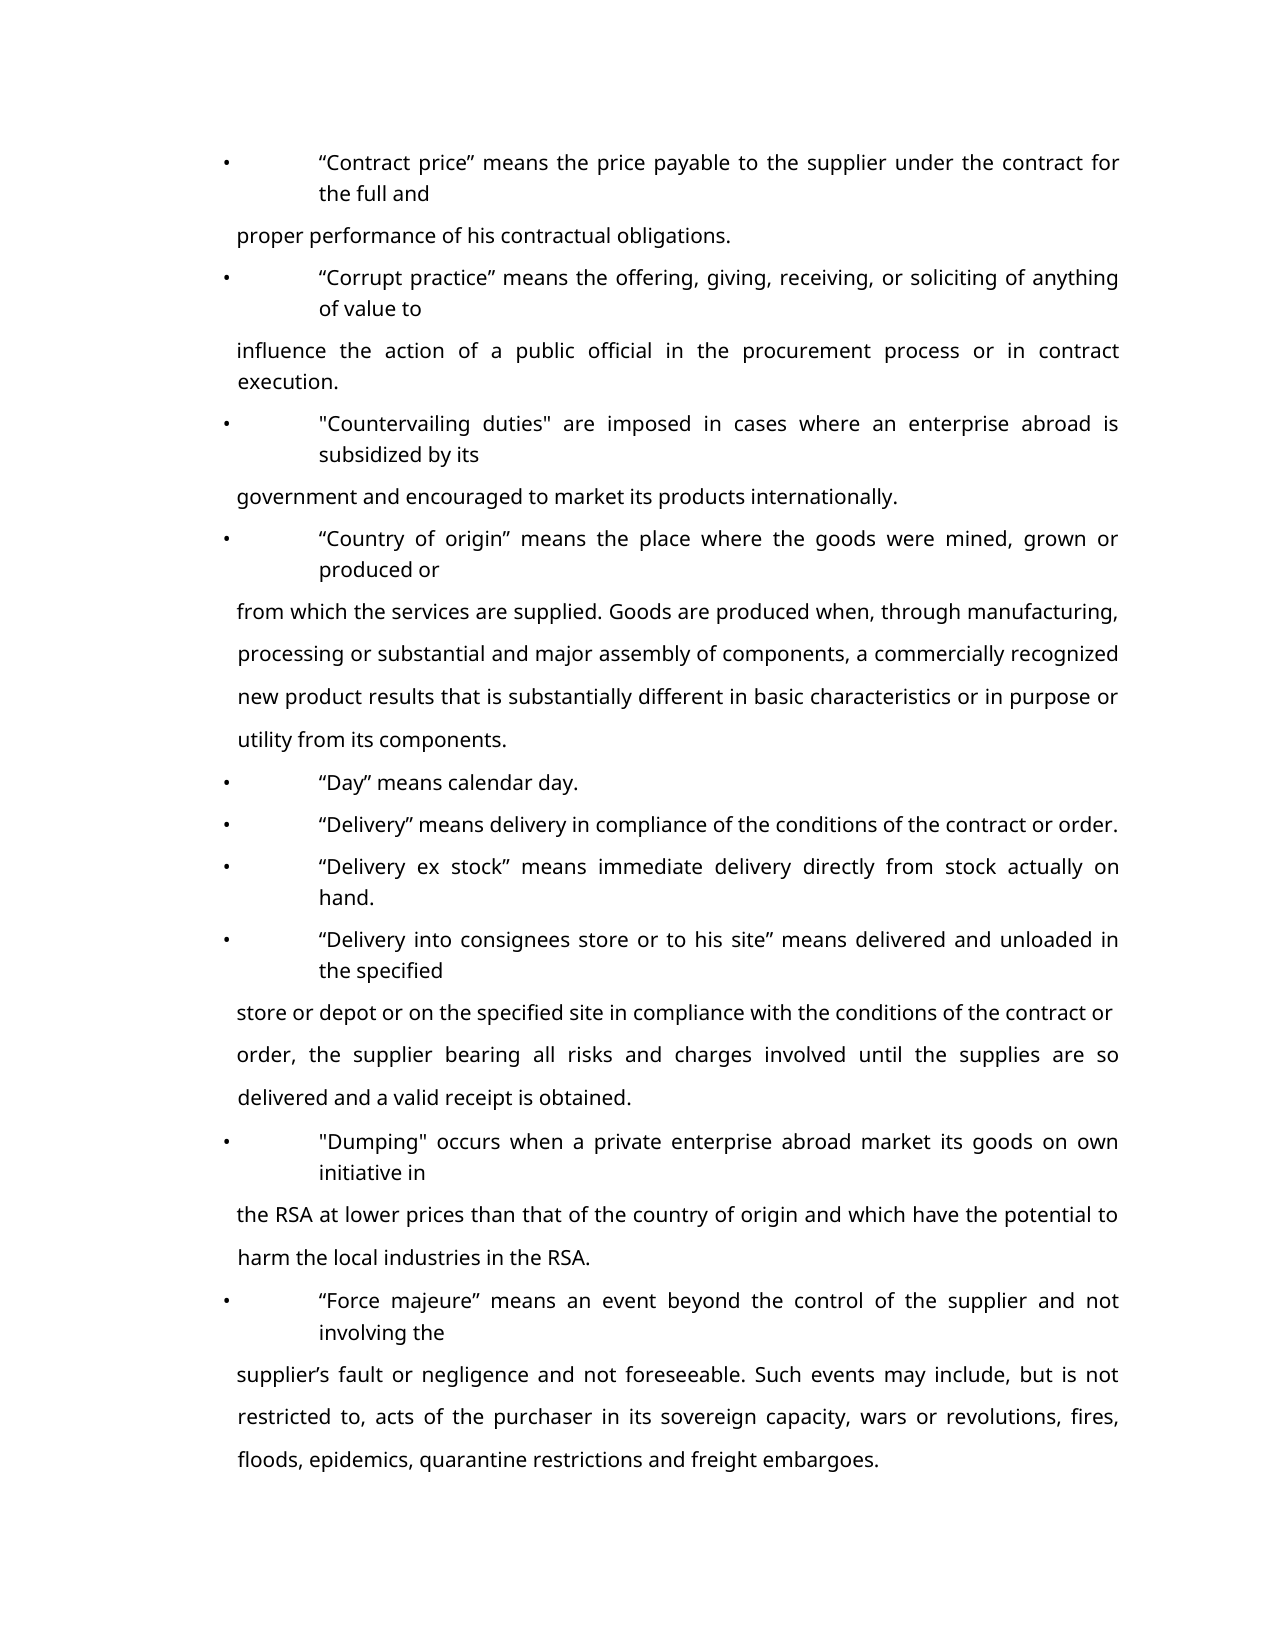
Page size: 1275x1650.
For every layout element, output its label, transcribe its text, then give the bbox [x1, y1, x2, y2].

list “Delivery ex stock” means immediate delivery directly from stock actually on hand. [223, 852, 1120, 912]
list “Force majeure” means an event beyond the control of the supplier and not involving the [223, 1287, 1120, 1346]
list “Delivery into consignees store or to his site” means delivered and unloaded in the specified [223, 925, 1120, 985]
text government and encouraged to market its products internationally. [236, 482, 1120, 510]
text supplier’s fault or negligence and not foreseeable. Such events may include, but is not restricted to, acts of the purchaser in its sovereign capacity, wars or revolutions, fires, floods, epidemics, quarantine restrictions and freight embargoes. [236, 1360, 1120, 1473]
list "Countervailing duties" are imposed in cases where an enterprise abroad is subsidized by its [223, 409, 1120, 468]
text influence the action of a public official in the procurement process or in contract execution. [236, 336, 1120, 395]
list “Country of origin” means the place where the goods were mined, grown or produced or [223, 524, 1120, 583]
list "Dumping" occurs when a private enterprise abroad market its goods on own initiative in [223, 1127, 1120, 1187]
list “Day” means calendar day. [223, 768, 1120, 797]
text from which the services are supplied. Goods are produced when, through manufacturing, processing or substantial and major assembly of components, a commercially recognized new product results that is substantially different in basic characteristics or in purpose or utility from its components. [236, 597, 1120, 753]
text the RSA at lower prices than that of the country of origin and which have the potential to harm the local industries in the RSA. [236, 1200, 1120, 1271]
text order, the supplier bearing all risks and charges involved until the supplies are so delivered and a valid receipt is obtained. [236, 1040, 1120, 1112]
list “Delivery” means delivery in compliance of the conditions of the contract or order. [223, 810, 1120, 839]
list “Corrupt practice” means the offering, giving, receiving, or soliciting of anything of value to [223, 263, 1120, 322]
text proper performance of his contractual obligations. [236, 221, 1120, 249]
list “Contract price” means the price payable to the supplier under the contract for the full and [223, 148, 1120, 207]
text store or depot or on the specified site in compliance with the conditions of the contract or [236, 998, 1120, 1027]
